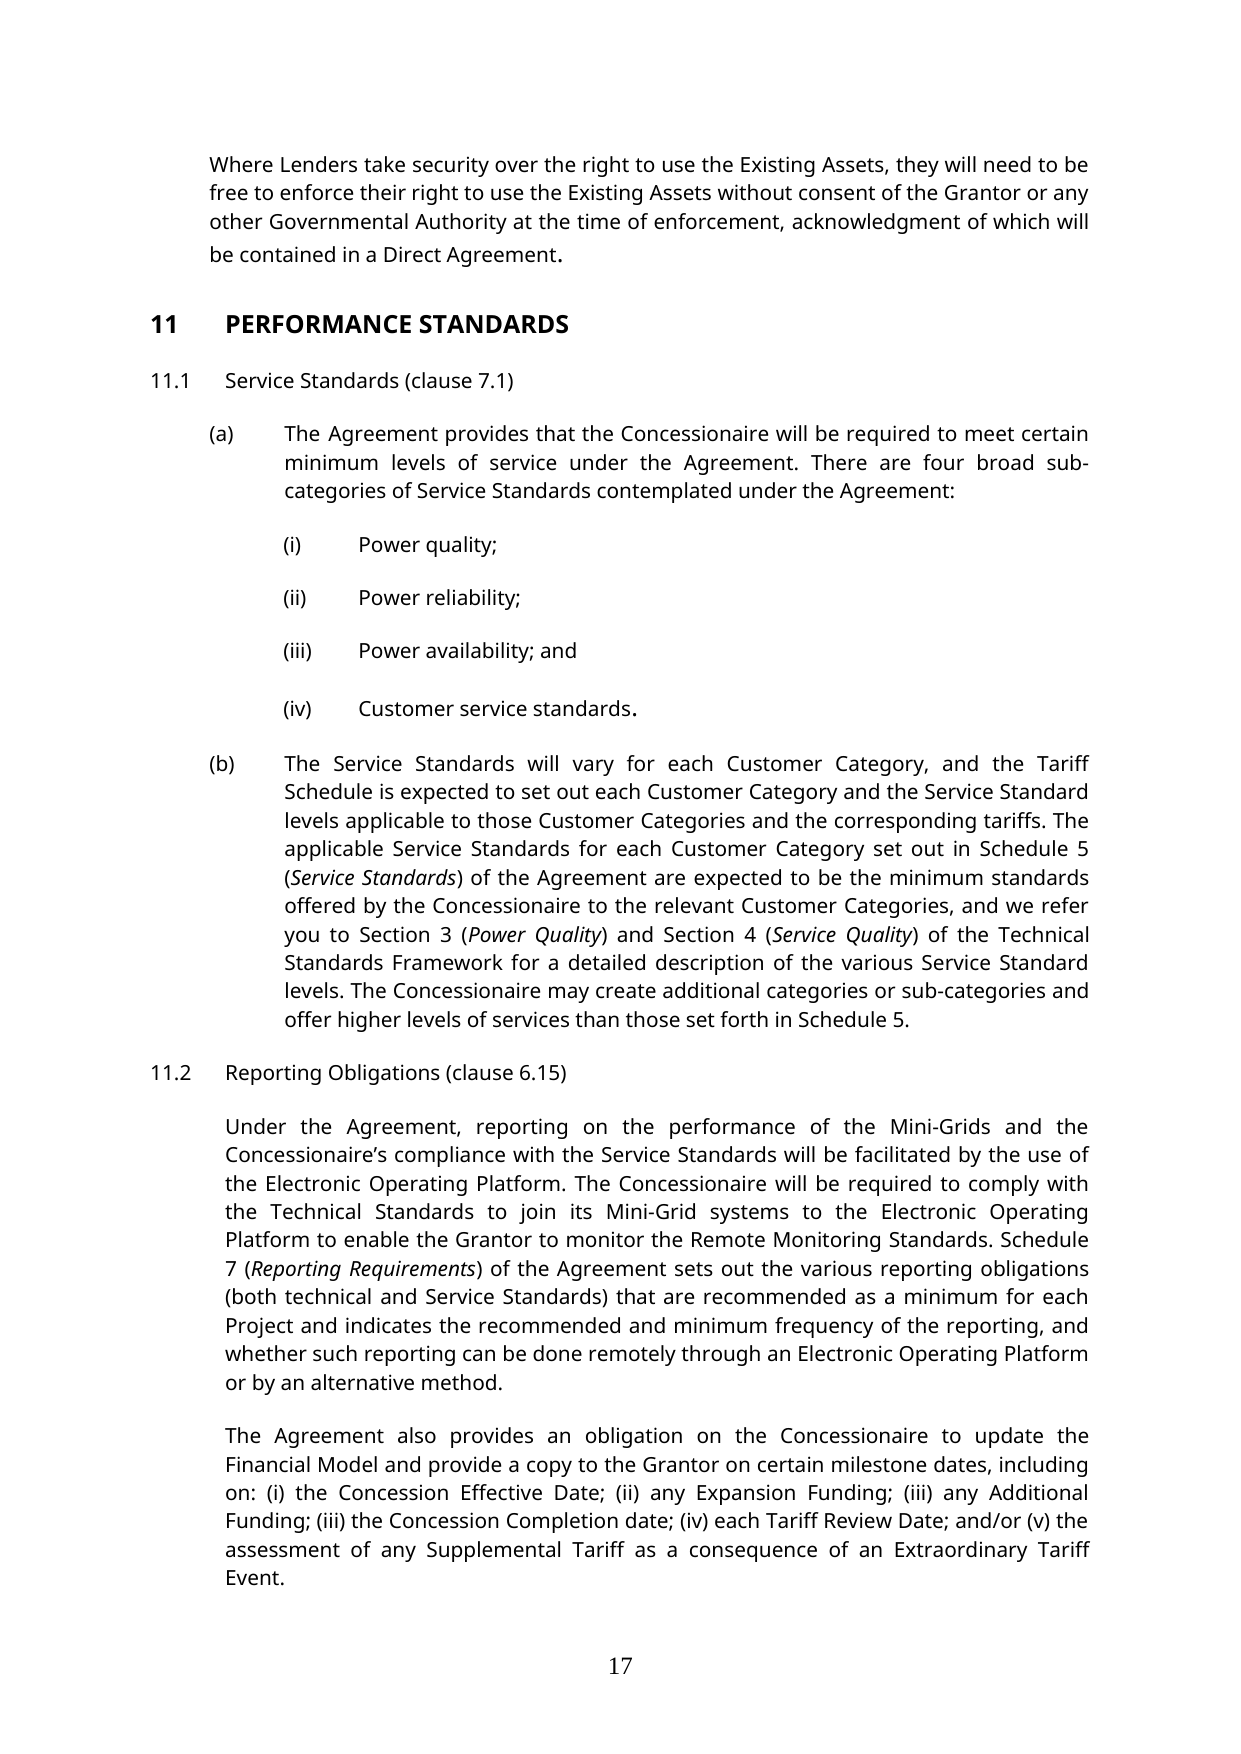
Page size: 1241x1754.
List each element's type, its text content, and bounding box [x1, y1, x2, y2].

subtitle Service Standards (clause 7.1) [150, 366, 1090, 394]
subtitle Where Lenders take security over the right to use the Existing Assets, they will need to be free to enforce their right to use the Existing Assets without consent of the Grantor or any other Governmental Authority at the time of enforcement, acknowledgment of which will be contained in a Direct Agreement. [209, 150, 1090, 269]
subtitle The Service Standards will vary for each Customer Category, and the Tariff Schedule is expected to set out each Customer Category and the Service Standard levels applicable to those Customer Categories and the corresponding tariffs. The applicable Service Standards for each Customer Category set out in Schedule 5 (Service Standards) of the Agreement are expected to be the minimum standards offered by the Concessionaire to the relevant Customer Categories, and we refer you to Section 3 (Power Quality) and Section 4 (Service Quality) of the Technical Standards Framework for a detailed description of the various Service Standard levels. The Concessionaire may create additional categories or sub-categories and offer higher levels of services than those set forth in Schedule 5. [209, 749, 1090, 1033]
subtitle Reporting Obligations (clause 6.15) [150, 1058, 1090, 1087]
subtitle Power reliability; [283, 583, 1090, 612]
subtitle The Agreement also provides an obligation on the Concessionaire to update the Financial Model and provide a copy to the Grantor on certain milestone dates, including on: (i) the Concession Effective Date; (ii) any Expansion Funding; (iii) any Additional Funding; (iii) the Concession Completion date; (iv) each Tariff Review Date; and/or (v) the assessment of any Supplemental Tariff as a consequence of an Extraordinary Tariff Event. [225, 1421, 1090, 1592]
subtitle Under the Agreement, reporting on the performance of the Mini-Grids and the Concessionaire’s compliance with the Service Standards will be facilitated by the use of the Electronic Operating Platform. The Concessionaire will be required to comply with the Technical Standards to join its Mini-Grid systems to the Electronic Operating Platform to enable the Grantor to monitor the Remote Monitoring Standards. Schedule 7 (Reporting Requirements) of the Agreement sets out the various reporting obligations (both technical and Service Standards) that are recommended as a minimum for each Project and indicates the recommended and minimum frequency of the reporting, and whether such reporting can be done remotely through an Electronic Operating Platform or by an alternative method. [225, 1112, 1090, 1396]
subtitle Power quality; [283, 530, 1090, 558]
subtitle The Agreement provides that the Concessionaire will be required to meet certain minimum levels of service under the Agreement. There are four broad sub-categories of Service Standards contemplated under the Agreement: [209, 419, 1090, 505]
subtitle Customer service standards. [283, 690, 1090, 724]
subtitle Power availability; and [283, 637, 1090, 665]
subtitle pERFORMANCE sTANDARDs [150, 307, 1090, 341]
